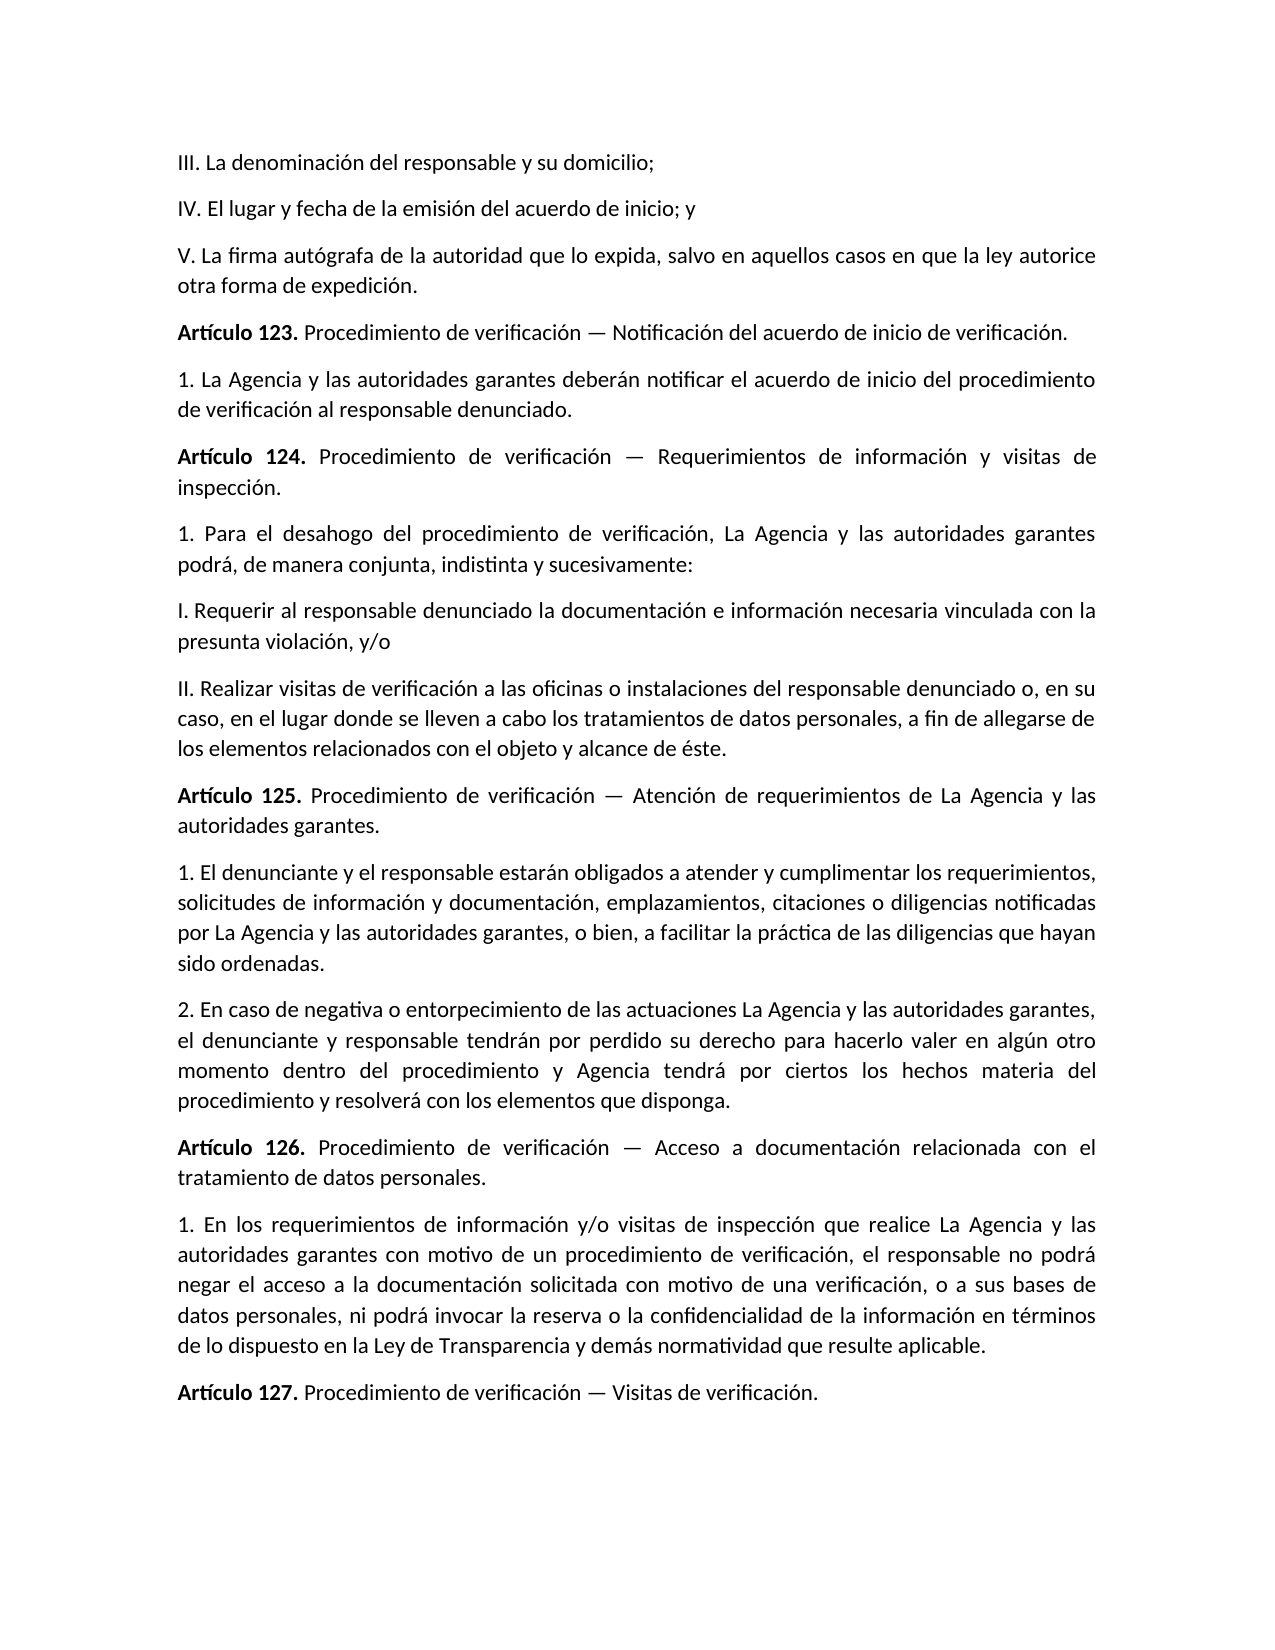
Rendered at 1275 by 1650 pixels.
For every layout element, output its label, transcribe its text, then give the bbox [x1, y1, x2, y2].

text 2. En caso de negativa o entorpecimiento de las actuaciones La Agencia y las autoridades garantes, el denunciante y responsable tendrán por perdido su derecho para hacerlo valer en algún otro momento dentro del procedimiento y Agencia tendrá por ciertos los hechos materia del procedimiento y resolverá con los elementos que disponga. [177, 996, 1098, 1114]
text III. La denominación del responsable y su domicilio; [177, 148, 1098, 176]
text 1. En los requerimientos de información y/o visitas de inspección que realice La Agencia y las autoridades garantes con motivo de un procedimiento de verificación, el responsable no podrá negar el acceso a la documentación solicitada con motivo de una verificación, o a sus bases de datos personales, ni podrá invocar la reserva o la confidencialidad de la información en términos de lo dispuesto en la Ley de Transparencia y demás normatividad que resulte aplicable. [177, 1210, 1098, 1359]
text Artículo 123. Procedimiento de verificación — Notificación del acuerdo de inicio de verificación. [177, 318, 1098, 346]
text I. Requerir al responsable denunciado la documentación e información necesaria vinculada con la presunta violación, y/o [177, 597, 1098, 655]
text II. Realizar visitas de verificación a las oficinas o instalaciones del responsable denunciado o, en su caso, en el lugar donde se lleven a cabo los tratamientos de datos personales, a fin de allegarse de los elementos relacionados con el objeto y alcance de éste. [177, 674, 1098, 762]
text Artículo 124. Procedimiento de verificación — Requerimientos de información y visitas de inspección. [177, 442, 1098, 501]
text Artículo 127. Procedimiento de verificación — Visitas de verificación. [177, 1378, 1098, 1406]
text Artículo 126. Procedimiento de verificación — Acceso a documentación relacionada con el tratamiento de datos personales. [177, 1133, 1098, 1191]
text V. La firma autógrafa de la autoridad que lo expida, salvo en aquellos casos en que la ley autorice otra forma de expedición. [177, 241, 1098, 299]
text Artículo 125. Procedimiento de verificación — Atención de requerimientos de La Agencia y las autoridades garantes. [177, 781, 1098, 839]
text 1. La Agencia y las autoridades garantes deberán notificar el acuerdo de inicio del procedimiento de verificación al responsable denunciado. [177, 365, 1098, 423]
text 1. El denunciante y el responsable estarán obligados a atender y cumplimentar los requerimientos, solicitudes de información y documentación, emplazamientos, citaciones o diligencias notificadas por La Agencia y las autoridades garantes, o bien, a facilitar la práctica de las diligencias que hayan sido ordenadas. [177, 858, 1098, 977]
text 1. Para el desahogo del procedimiento de verificación, La Agencia y las autoridades garantes podrá, de manera conjunta, indistinta y sucesivamente: [177, 519, 1098, 578]
text IV. El lugar y fecha de la emisión del acuerdo de inicio; y [177, 194, 1098, 222]
